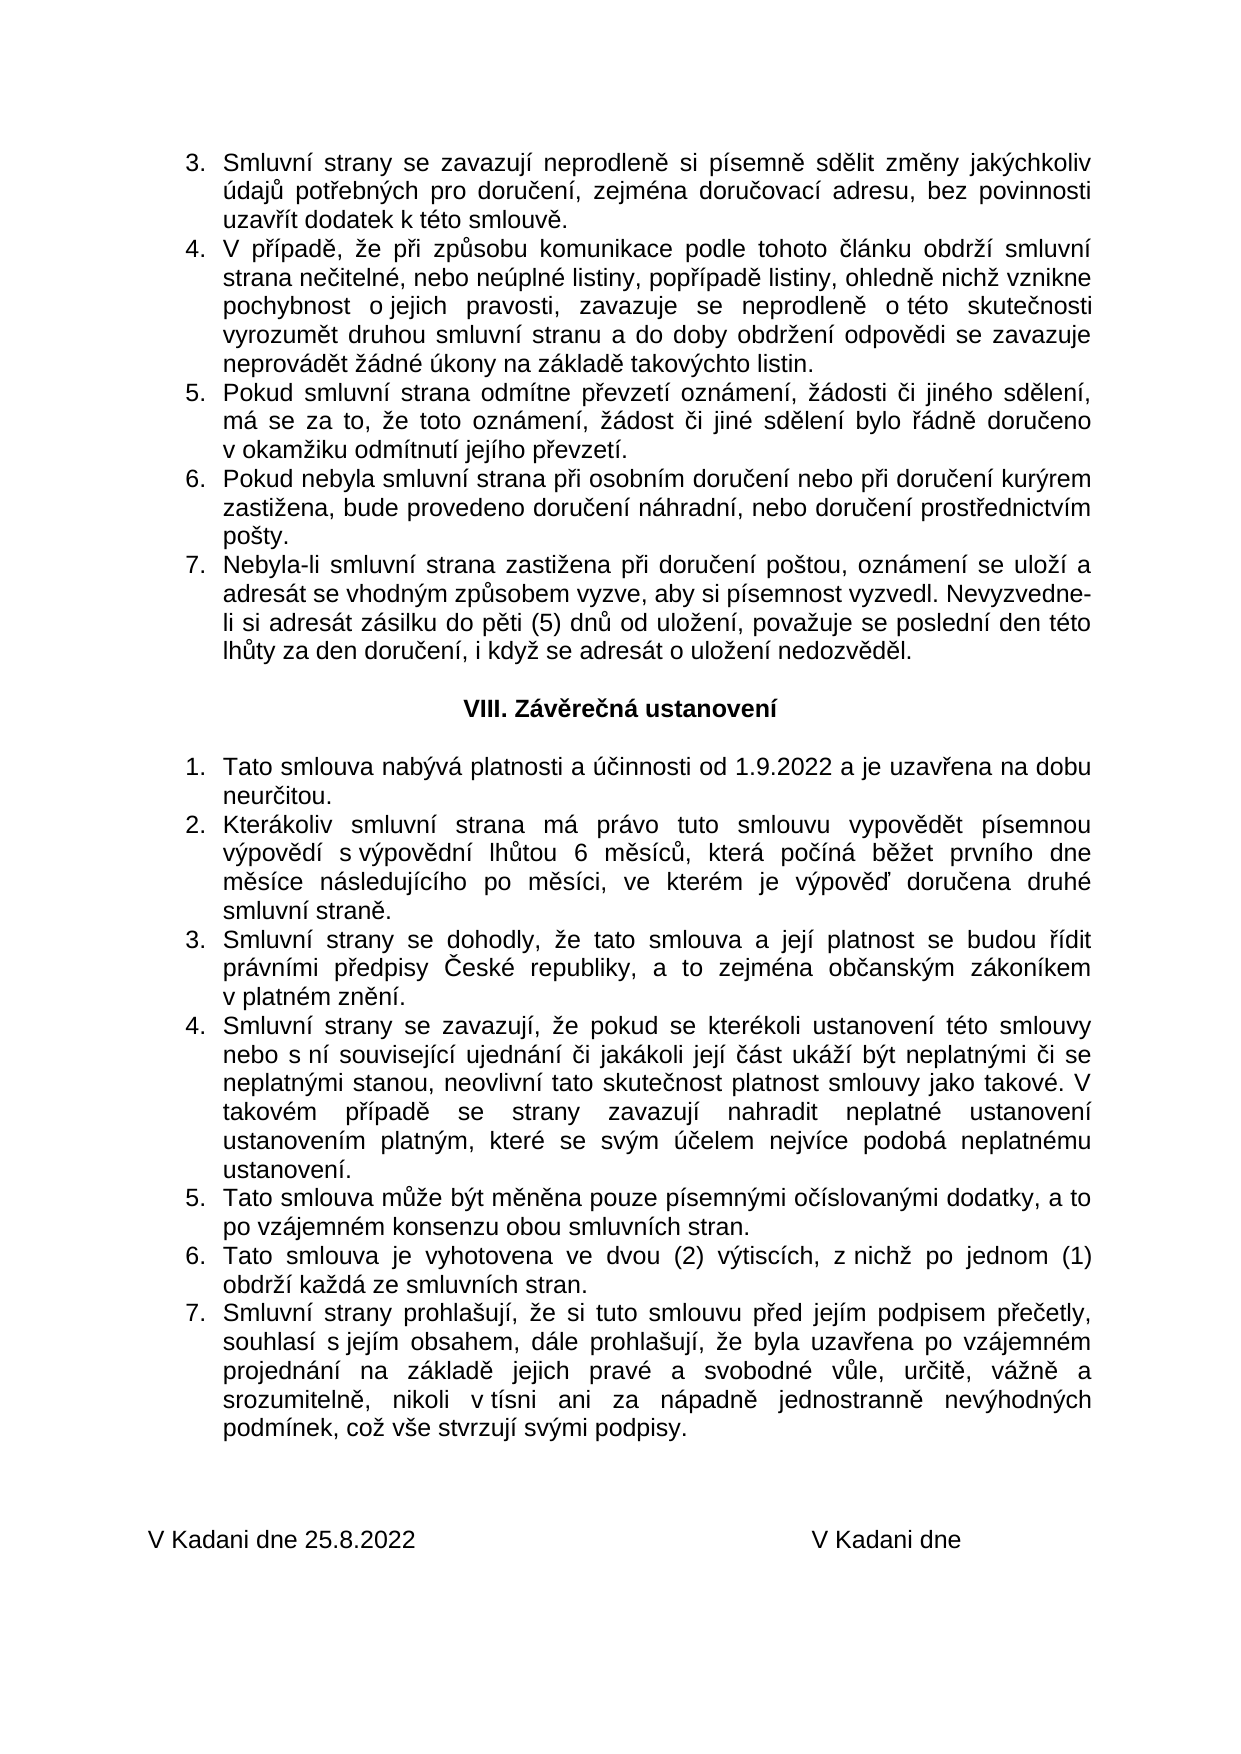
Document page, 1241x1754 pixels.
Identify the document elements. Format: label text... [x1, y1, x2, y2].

list Pokud nebyla smluvní strana při osobním doručení nebo při doručení kurýrem zastižena, bude provedeno doručení náhradní, nebo doručení prostřednictvím pošty. [185, 464, 1093, 550]
list Tato smlouva je vyhotovena ve dvou (2) výtiscích, z nichž po jednom (1) obdrží každá ze smluvních stran. [185, 1241, 1093, 1298]
list Smluvní strany se zavazují, že pokud se kterékoli ustanovení této smlouvy nebo s ní související ujednání či jakákoli její část ukáží být neplatnými či se neplatnými stanou, neovlivní tato skutečnost platnost smlouvy jako takové. V takovém případě se strany zavazují nahradit neplatné ustanovení ustanovením platným, které se svým účelem nejvíce podobá neplatnému ustanovení. [185, 1011, 1093, 1183]
list V případě, že při způsobu komunikace podle tohoto článku obdrží smluvní strana nečitelné, nebo neúplné listiny, popřípadě listiny, ohledně nichž vznikne pochybnost o jejich pravosti, zavazuje se neprodleně o této skutečnosti vyrozumět druhou smluvní stranu a do doby obdržení odpovědi se zavazuje neprovádět žádné úkony na základě takovýchto listin. [185, 234, 1093, 378]
list Kterákoliv smluvní strana má právo tuto smlouvu vypovědět písemnou výpovědí s výpovědní lhůtou 6 měsíců, která počíná běžet prvního dne měsíce následujícího po měsíci, ve kterém je výpověď doručena druhé smluvní straně. [185, 810, 1093, 925]
list Smluvní strany prohlašují, že si tuto smlouvu před jejím podpisem přečetly, souhlasí s jejím obsahem, dále prohlašují, že byla uzavřena po vzájemném projednání na základě jejich pravé a svobodné vůle, určitě, vážně a srozumitelně, nikoli v tísni ani za nápadně jednostranně nevýhodných podmínek, což vše stvrzují svými podpisy. [185, 1298, 1093, 1442]
subtitle VIII. Závěrečná ustanovení [148, 694, 1093, 723]
list Smluvní strany se zavazují neprodleně si písemně sdělit změny jakýchkoliv údajů potřebných pro doručení, zejména doručovací adresu, bez povinnosti uzavřít dodatek k této smlouvě. [185, 148, 1093, 234]
list Tato smlouva může být měněna pouze písemnými očíslovanými dodatky, a to po vzájemném konsenzu obou smluvních stran. [185, 1183, 1093, 1241]
text V Kadani dne 25.8.2022 V Kadani dne [148, 1525, 1093, 1554]
list Tato smlouva nabývá platnosti a účinnosti od 1.9.2022 a je uzavřena na dobu neurčitou. [185, 752, 1093, 810]
list Smluvní strany se dohodly, že tato smlouva a její platnost se budou řídit právními předpisy České republiky, a to zejména občanským zákoníkem v platném znění. [185, 925, 1093, 1011]
list Nebyla-li smluvní strana zastižena při doručení poštou, oznámení se uloží a adresát se vhodným způsobem vyzve, aby si písemnost vyzvedl. Nevyzvedne-li si adresát zásilku do pěti (5) dnů od uložení, považuje se poslední den této lhůty za den doručení, i když se adresát o uložení nedozvěděl. [185, 550, 1093, 665]
list Pokud smluvní strana odmítne převzetí oznámení, žádosti či jiného sdělení, má se za to, že toto oznámení, žádost či jiné sdělení bylo řádně doručeno v okamžiku odmítnutí jejího převzetí. [185, 378, 1093, 464]
